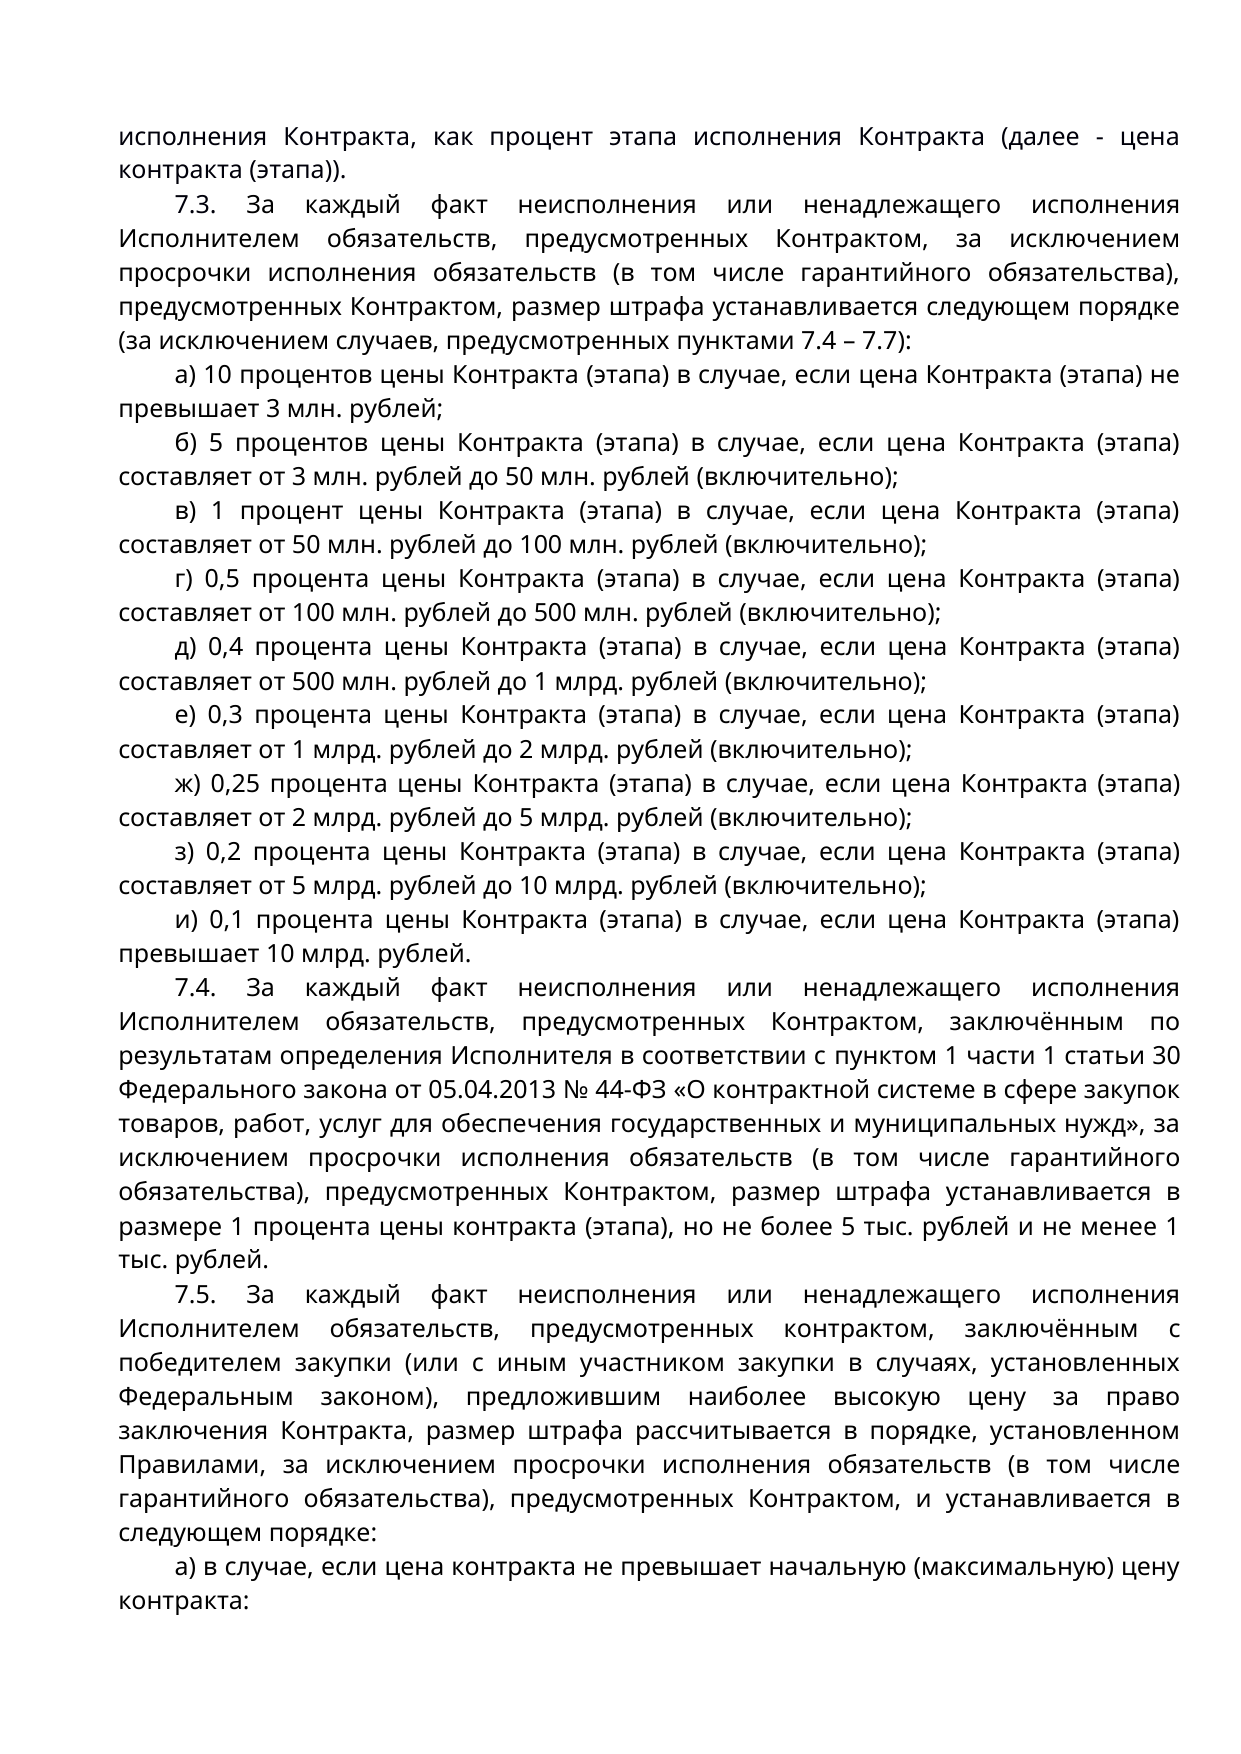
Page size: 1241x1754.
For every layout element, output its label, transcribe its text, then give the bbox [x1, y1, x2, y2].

text г) 0,5 процента цены Контракта (этапа) в случае, если цена Контракта (этапа) составляет от 100 млн. рублей до 500 млн. рублей (включительно); [118, 561, 1181, 629]
text з) 0,2 процента цены Контракта (этапа) в случае, если цена Контракта (этапа) составляет от 5 млрд. рублей до 10 млрд. рублей (включительно); [118, 833, 1181, 902]
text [118, 118, 1181, 186]
text а) в случае, если цена контракта не превышает начальную (максимальную) цену контракта: [118, 1549, 1181, 1617]
text ж) 0,25 процента цены Контракта (этапа) в случае, если цена Контракта (этапа) составляет от 2 млрд. рублей до 5 млрд. рублей (включительно); [118, 765, 1181, 833]
text в) 1 процент цены Контракта (этапа) в случае, если цена Контракта (этапа) составляет от 50 млн. рублей до 100 млн. рублей (включительно); [118, 493, 1181, 561]
text 7.4. За каждый факт неисполнения или ненадлежащего исполнения Исполнителем обязательств, предусмотренных Контрактом, заключённым по результатам определения Исполнителя в соответствии с пунктом 1 части 1 статьи 30 Федерального закона от 05.04.2013 № 44-ФЗ «О контрактной системе в сфере закупок товаров, работ, услуг для обеспечения государственных и муниципальных нужд», за исключением просрочки исполнения обязательств (в том числе гарантийного обязательства), предусмотренных Контрактом, размер штрафа устанавливается в размере 1 процента цены контракта (этапа), но не более 5 тыс. рублей и не менее 1 тыс. рублей. [118, 970, 1181, 1276]
text е) 0,3 процента цены Контракта (этапа) в случае, если цена Контракта (этапа) составляет от 1 млрд. рублей до 2 млрд. рублей (включительно); [118, 697, 1181, 765]
text 7.5. За каждый факт неисполнения или ненадлежащего исполнения Исполнителем обязательств, предусмотренных контрактом, заключённым с победителем закупки (или с иным участником закупки в случаях, установленных Федеральным законом), предложившим наиболее высокую цену за право заключения Контракта, размер штрафа рассчитывается в порядке, установленном Правилами, за исключением просрочки исполнения обязательств (в том числе гарантийного обязательства), предусмотренных Контрактом, и устанавливается в следующем порядке: [118, 1276, 1181, 1549]
text д) 0,4 процента цены Контракта (этапа) в случае, если цена Контракта (этапа) составляет от 500 млн. рублей до 1 млрд. рублей (включительно); [118, 629, 1181, 697]
text а) 10 процентов цены Контракта (этапа) в случае, если цена Контракта (этапа) не превышает 3 млн. рублей; [118, 357, 1181, 425]
text и) 0,1 процента цены Контракта (этапа) в случае, если цена Контракта (этапа) превышает 10 млрд. рублей. [118, 902, 1181, 970]
text 7.3. За каждый факт неисполнения или ненадлежащего исполнения Исполнителем обязательств, предусмотренных Контрактом, за исключением просрочки исполнения обязательств (в том числе гарантийного обязательства), предусмотренных Контрактом, размер штрафа устанавливается следующем порядке (за исключением случаев, предусмотренных пунктами 7.4 – 7.7): [118, 186, 1181, 357]
text б) 5 процентов цены Контракта (этапа) в случае, если цена Контракта (этапа) составляет от 3 млн. рублей до 50 млн. рублей (включительно); [118, 425, 1181, 493]
